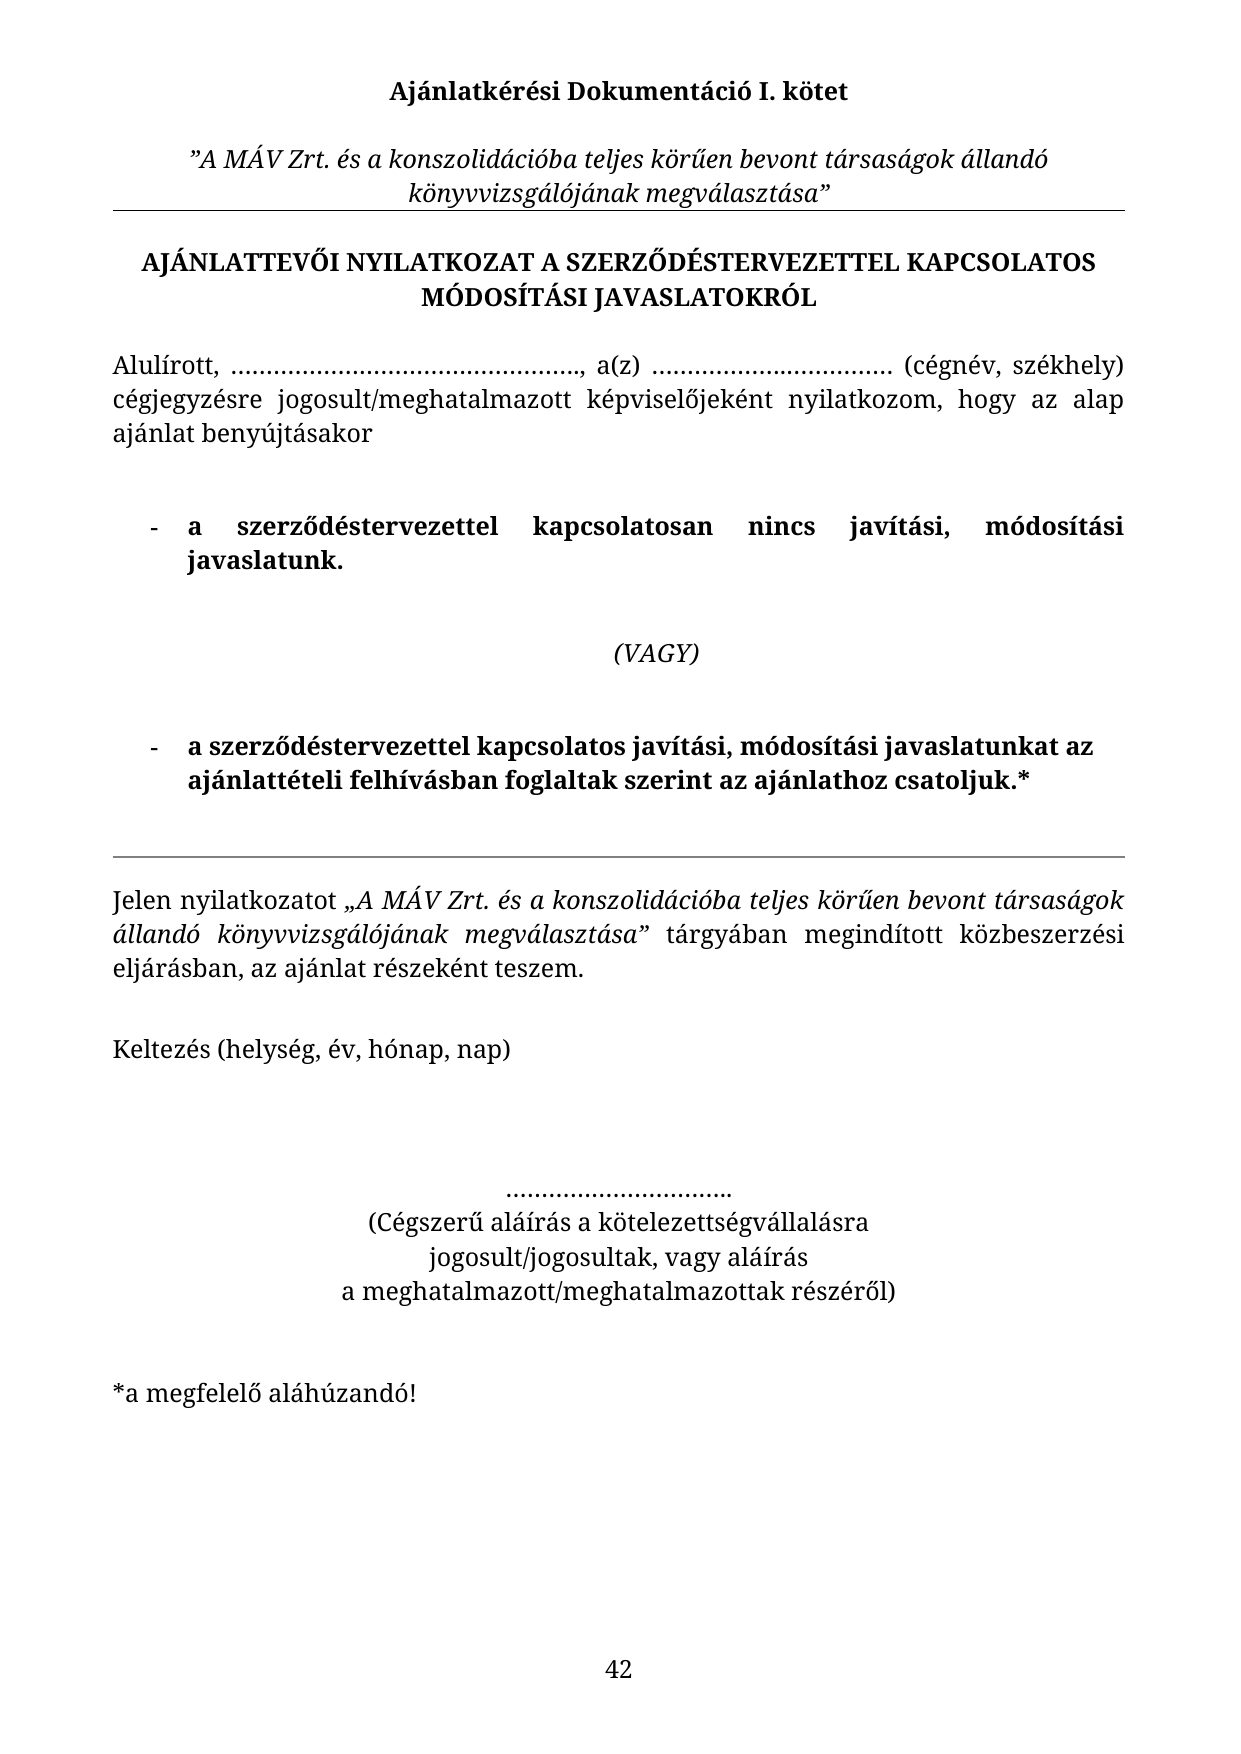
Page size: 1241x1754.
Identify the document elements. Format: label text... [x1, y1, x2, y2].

list a szerződéstervezettel kapcsolatosan nincs javítási, módosítási javaslatunk. [150, 508, 1125, 577]
text Jelen nyilatkozatot „A MÁV Zrt. és a konszolidációba teljes körűen bevont társaságok állandó könyvvizsgálójának megválasztása” tárgyában megindított közbeszerzési eljárásban, az ajánlat részeként teszem. [112, 857, 1125, 985]
text Alulírott, …………………………………………., a(z) ……………….…………… (cégnév, székhely) cégjegyzésre jogosult/meghatalmazott képviselőjeként nyilatkozom, hogy az alap ajánlat benyújtásakor [112, 347, 1125, 449]
text jogosult/jogosultak, vagy aláírás [112, 1239, 1125, 1273]
text (VAGY) [187, 636, 1125, 670]
text *a megfelelő aláhúzandó! [112, 1375, 1125, 1409]
list a szerződéstervezettel kapcsolatos javítási, módosítási javaslatunkat az ajánlattételi felhívásban foglaltak szerint az ajánlathoz csatoljuk.* [150, 729, 1125, 797]
text a meghatalmazott/meghatalmazottak részéről) [112, 1273, 1125, 1307]
text (Cégszerű aláírás a kötelezettségvállalásra [112, 1205, 1125, 1239]
text Keltezés (helység, év, hónap, nap) [112, 1031, 1125, 1065]
subtitle Ajánlattevői nyilatkozat a szerződéstervezettel kapcsolatos módosítási javaslatokról [112, 245, 1125, 313]
text ………………………….. [112, 1171, 1125, 1205]
